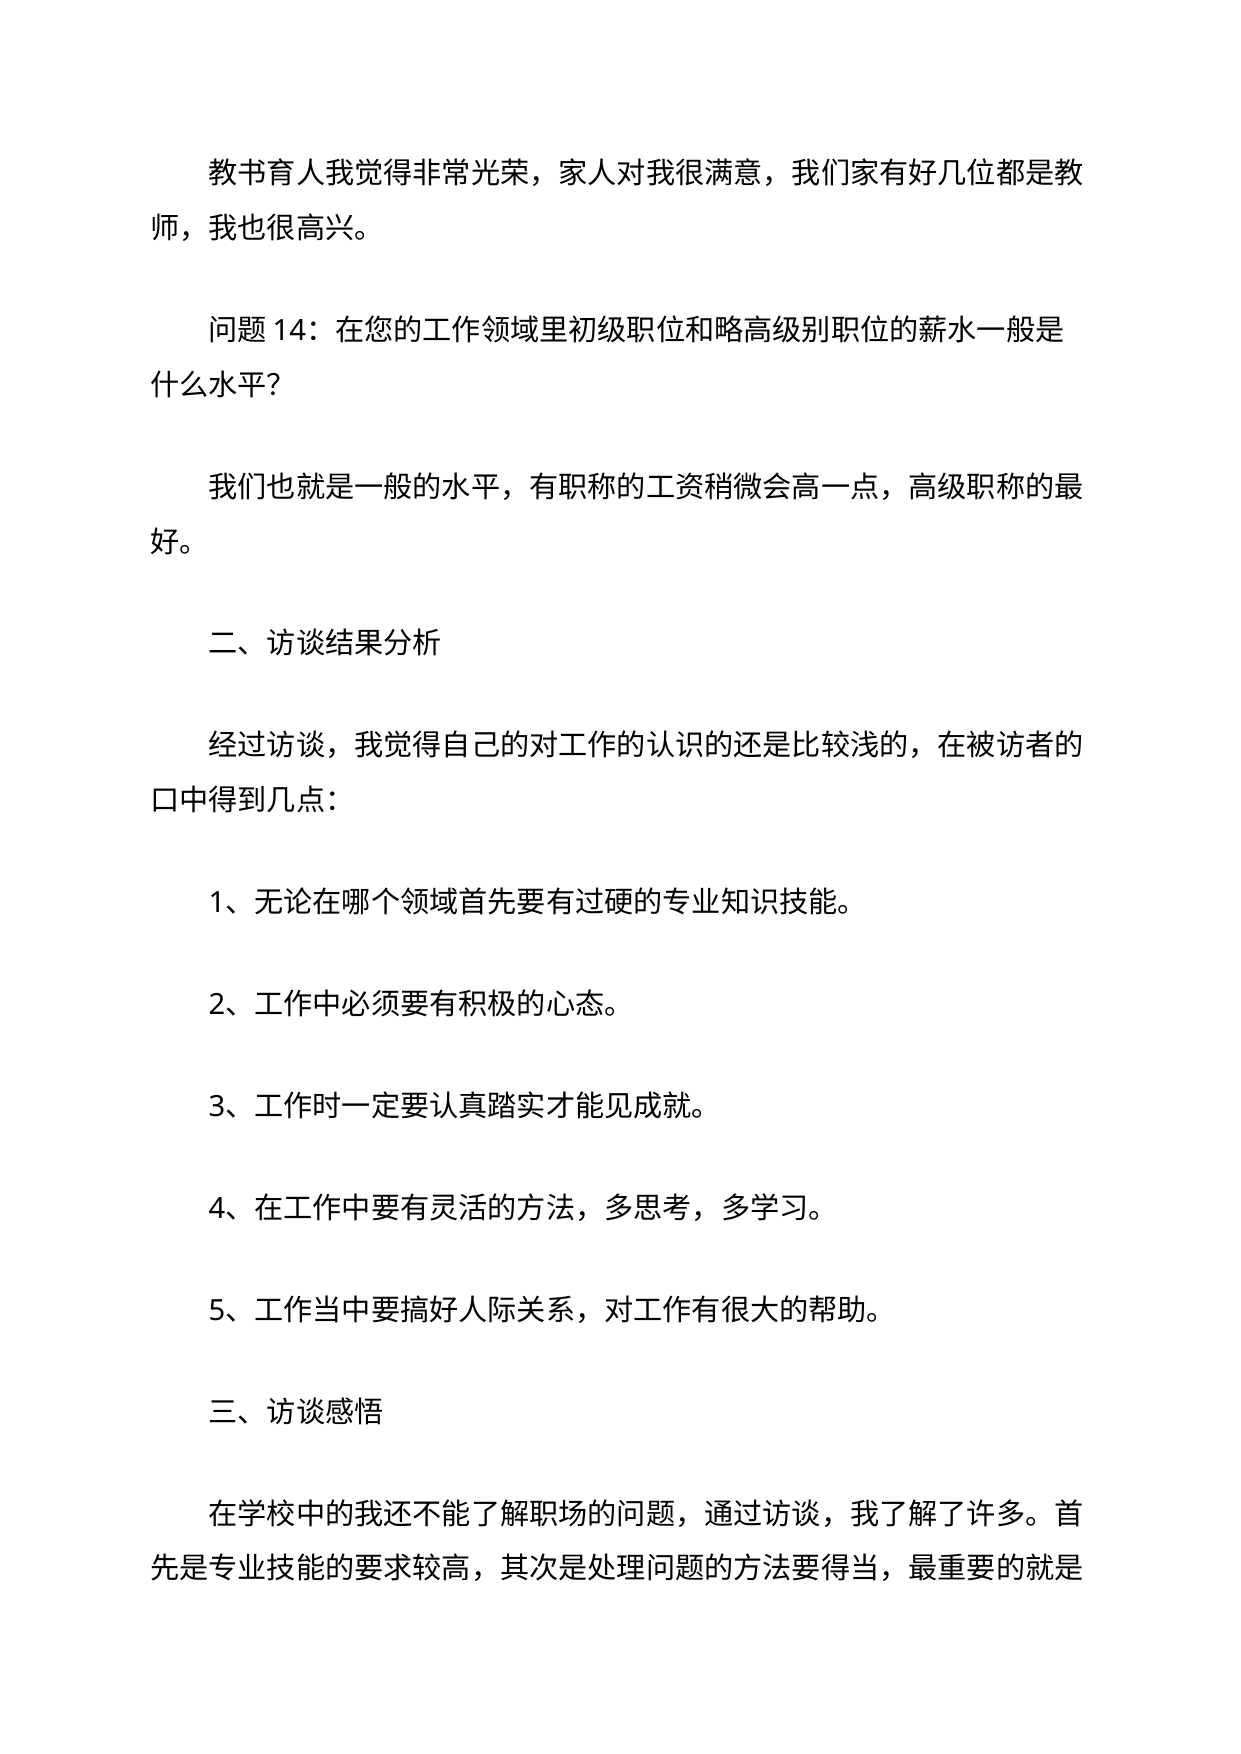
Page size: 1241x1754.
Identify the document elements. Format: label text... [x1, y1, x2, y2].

text 5、工作当中要搞好人际关系，对工作有很大的帮助。 [150, 1286, 1090, 1329]
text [150, 1490, 1090, 1587]
text 经过访谈，我觉得自己的对工作的认识的还是比较浅的，在被访者的口中得到几点： [150, 722, 1090, 819]
text 问题14：在您的工作领域里初级职位和略高级别职位的薪水一般是什么水平？ [150, 307, 1090, 404]
text 我们也就是一般的水平，有职称的工资稍微会高一点，高级职称的最好。 [150, 463, 1090, 561]
text 三、访谈感悟 [150, 1388, 1090, 1431]
text 4、在工作中要有灵活的方法，多思考，多学习。 [150, 1184, 1090, 1227]
text 3、工作时一定要认真踏实才能见成就。 [150, 1082, 1090, 1125]
text 1、无论在哪个领域首先要有过硬的专业知识技能。 [150, 878, 1090, 921]
text 二、访谈结果分析 [150, 620, 1090, 662]
text 教书育人我觉得非常光荣，家人对我很满意，我们家有好几位都是教师，我也很高兴。 [150, 150, 1090, 247]
text 2、工作中必须要有积极的心态。 [150, 981, 1090, 1023]
